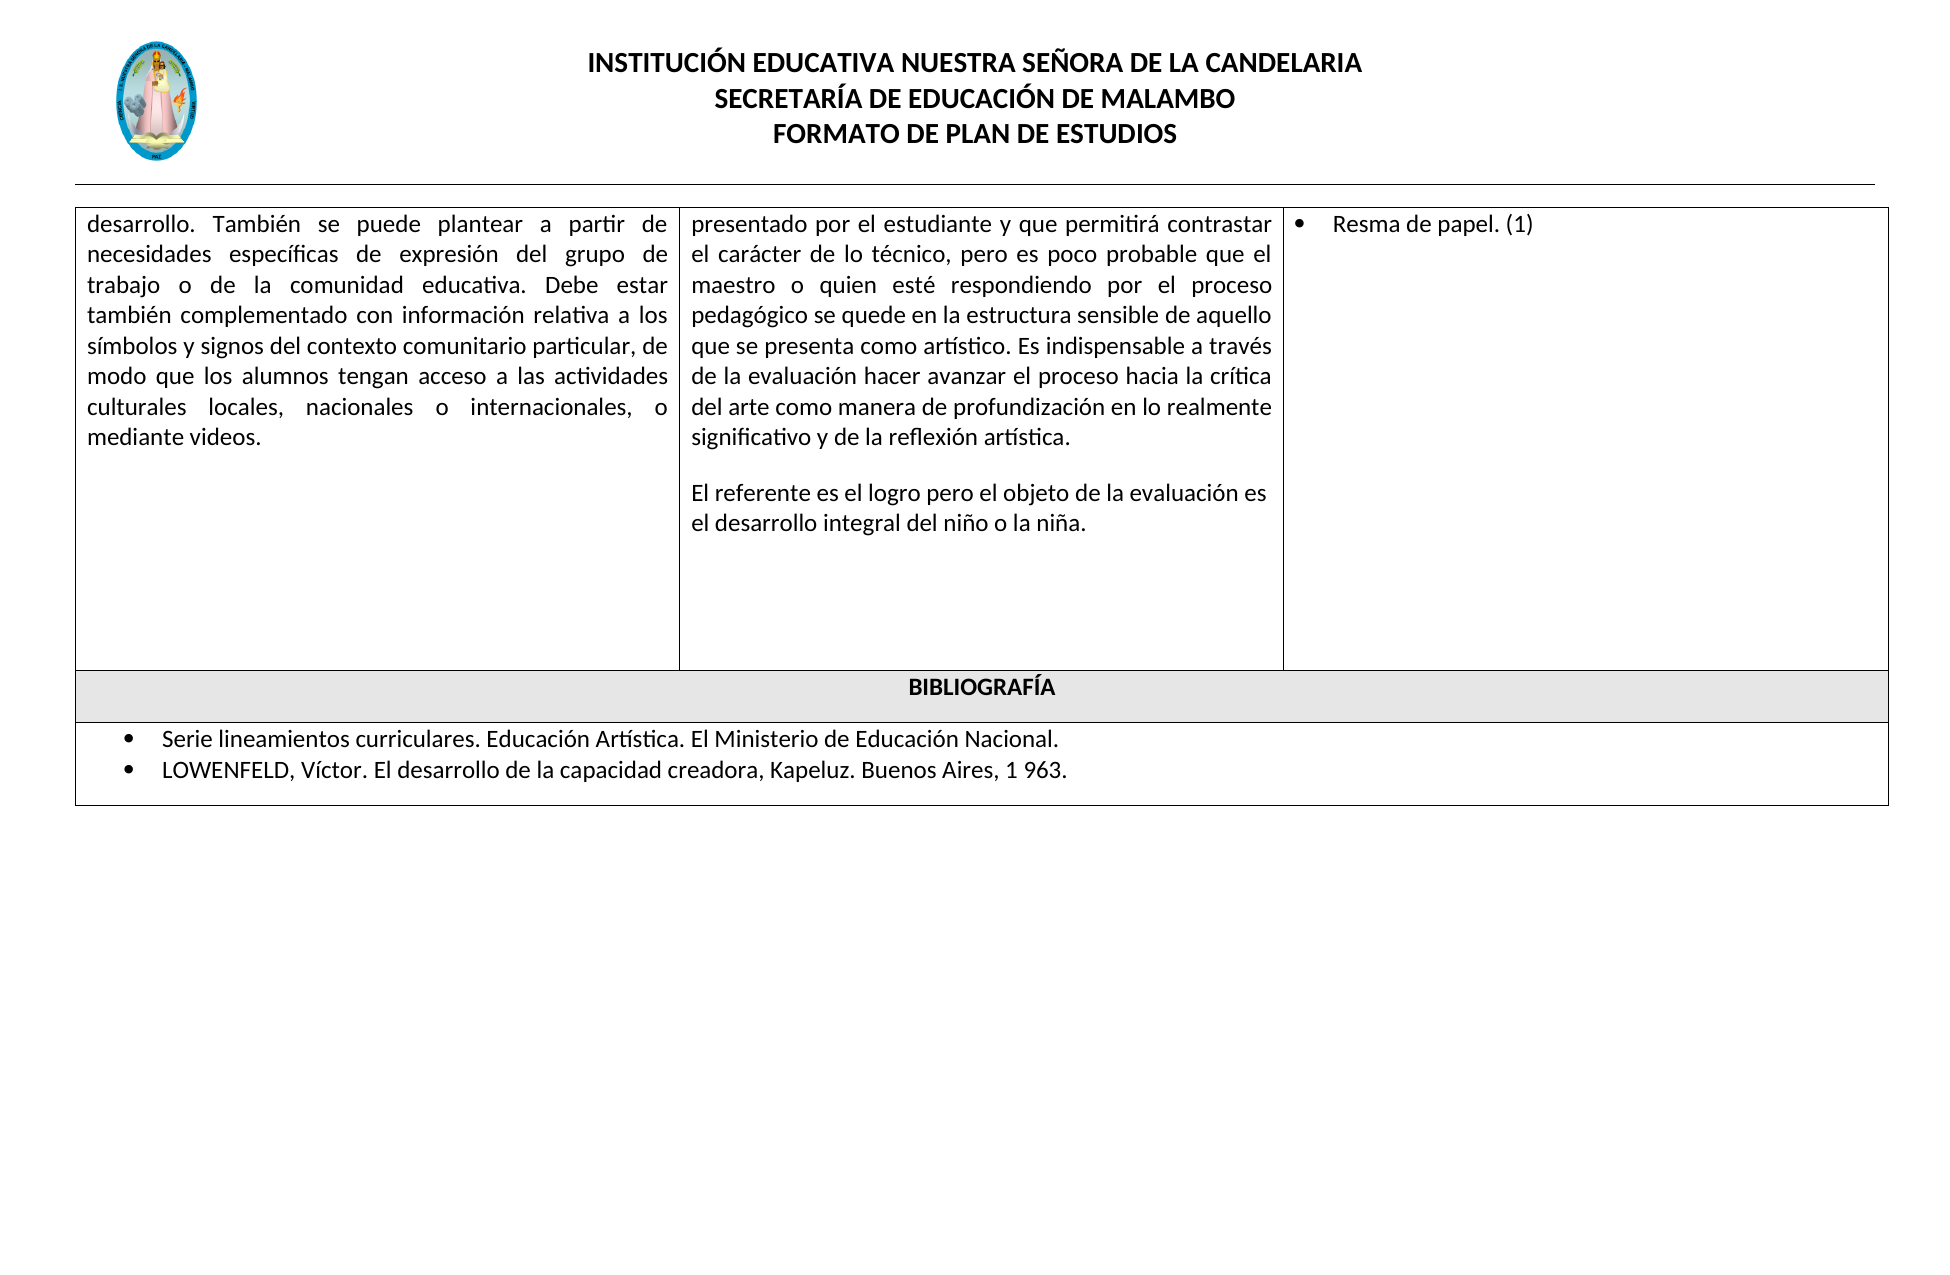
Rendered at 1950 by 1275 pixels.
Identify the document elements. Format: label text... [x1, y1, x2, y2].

table_cell Serie lineamientos curriculares. Educación Artística. El Ministerio de Educación Nacional. LOWENFELD, Víctor. El desarrollo de la capacidad creadora, Kapeluz. Buenos Aires, 1 963. [76, 723, 1888, 805]
picture [124, 49, 189, 152]
table_cell Tablero Marcadores de colores Resma de papel. (1) [1284, 208, 1888, 670]
picture [110, 41, 203, 166]
table_cell BIBLIOGRAFÍA [76, 671, 1888, 722]
